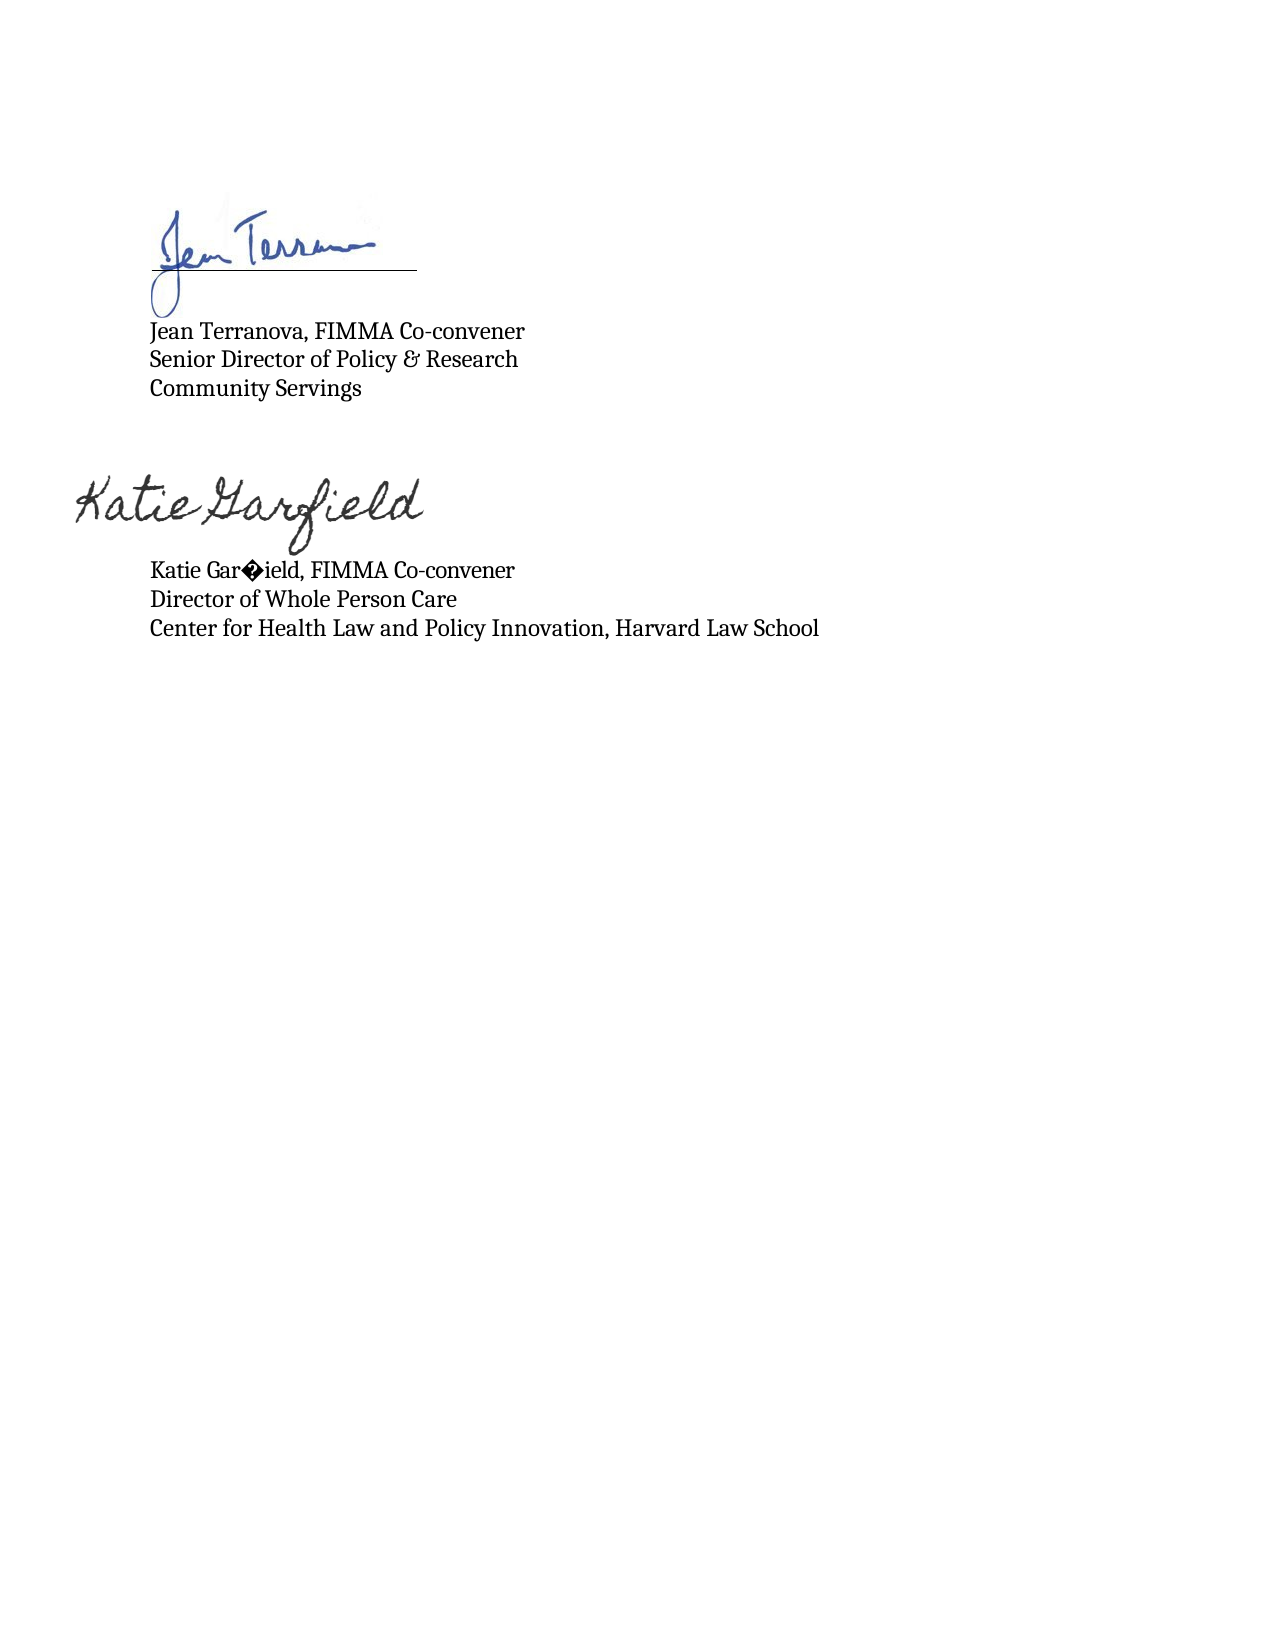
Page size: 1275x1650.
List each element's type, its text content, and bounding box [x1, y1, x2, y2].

picture [151, 192, 383, 270]
picture [75, 474, 424, 556]
text Senior Director of Policy & Research Community Servings [150, 345, 593, 402]
text Center for Health Law and Policy Innovation, Harvard Law School [150, 613, 1275, 643]
picture [151, 271, 383, 318]
text Katie Gar�ield, FIMMA Co-convener Director of Whole Person Care [150, 556, 593, 613]
text Jean Terranova, FIMMA Co-convener [150, 319, 1275, 345]
